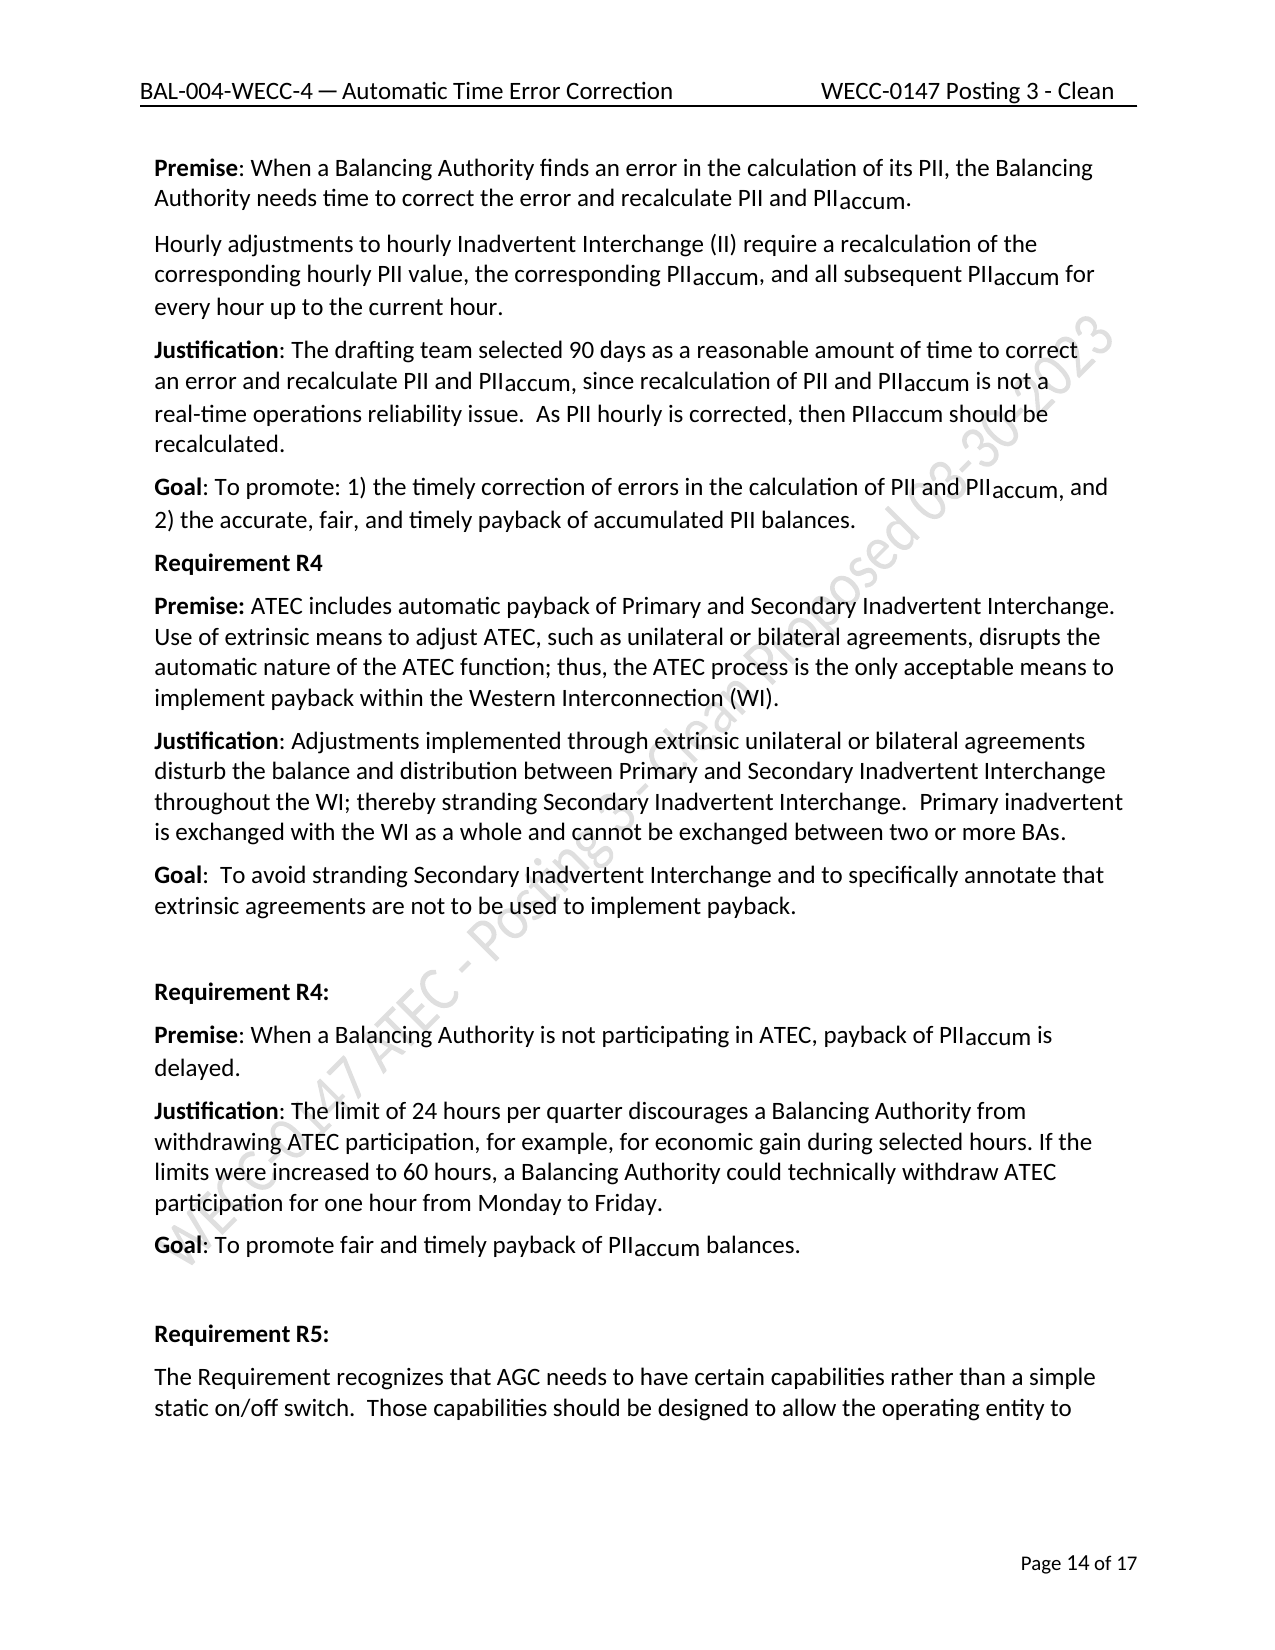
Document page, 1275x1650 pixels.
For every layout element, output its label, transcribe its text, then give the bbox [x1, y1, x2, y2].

text Justification: Adjustments implemented through extrinsic unilateral or bilateral agreements disturb the balance and distribution between Primary and Secondary Inadvertent Interchange throughout the WI; thereby stranding Secondary Inadvertent Interchange. Primary inadvertent is exchanged with the WI as a whole and cannot be exchanged between two or more BAs. [154, 725, 1137, 847]
text Hourly adjustments to hourly Inadvertent Interchange (II) require a recalculation of the corresponding hourly PII value, the corresponding PIIaccum, and all subsequent PIIaccum for every hour up to the current hour. [154, 228, 1117, 322]
text Goal: To promote: 1) the timely correction of errors in the calculation of PII and PIIaccum, and 2) the accurate, fair, and timely payback of accumulated PII balances. [154, 471, 1115, 535]
text Premise: When a Balancing Authority is not participating in ATEC, payback of PIIaccum is delayed. [154, 1019, 1115, 1083]
text Justification: The drafting team selected 90 days as a reasonable amount of time to correct an error and recalculate PII and PIIaccum, since recalculation of PII and PIIaccum is not a real-time operations reliability issue. As PII hourly is corrected, then PIIaccum should be recalculated. [154, 334, 1089, 459]
subtitle Requirement R5: [154, 1318, 1127, 1349]
text Premise: ATEC includes automatic payback of Primary and Secondary Inadvertent Interchange. Use of extrinsic means to adjust ATEC, such as unilateral or bilateral agreements, disrupts the automatic nature of the ATEC function; thus, the ATEC process is the only acceptable means to implement payback within the Western Interconnection (WI). [154, 590, 1137, 712]
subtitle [154, 1361, 1127, 1422]
text Goal: To avoid stranding Secondary Inadvertent Interchange and to specifically annotate that extrinsic agreements are not to be used to implement payback. [154, 859, 1115, 921]
text Goal: To promote fair and timely payback of PIIaccum balances. [154, 1230, 1127, 1263]
text Premise: When a Balancing Authority finds an error in the calculation of its PII, the Balancing Authority needs time to correct the error and recalculate PII and PIIaccum. [154, 152, 1117, 216]
subtitle Requirement R4: [154, 976, 1115, 1007]
text Justification: The limit of 24 hours per quarter discourages a Balancing Authority from withdrawing ATEC participation, for example, for economic gain during selected hours. If the limits were increased to 60 hours, a Balancing Authority could technically withdraw ATEC participation for one hour from Monday to Friday. [154, 1095, 1103, 1217]
text Requirement R4 [154, 547, 1137, 578]
